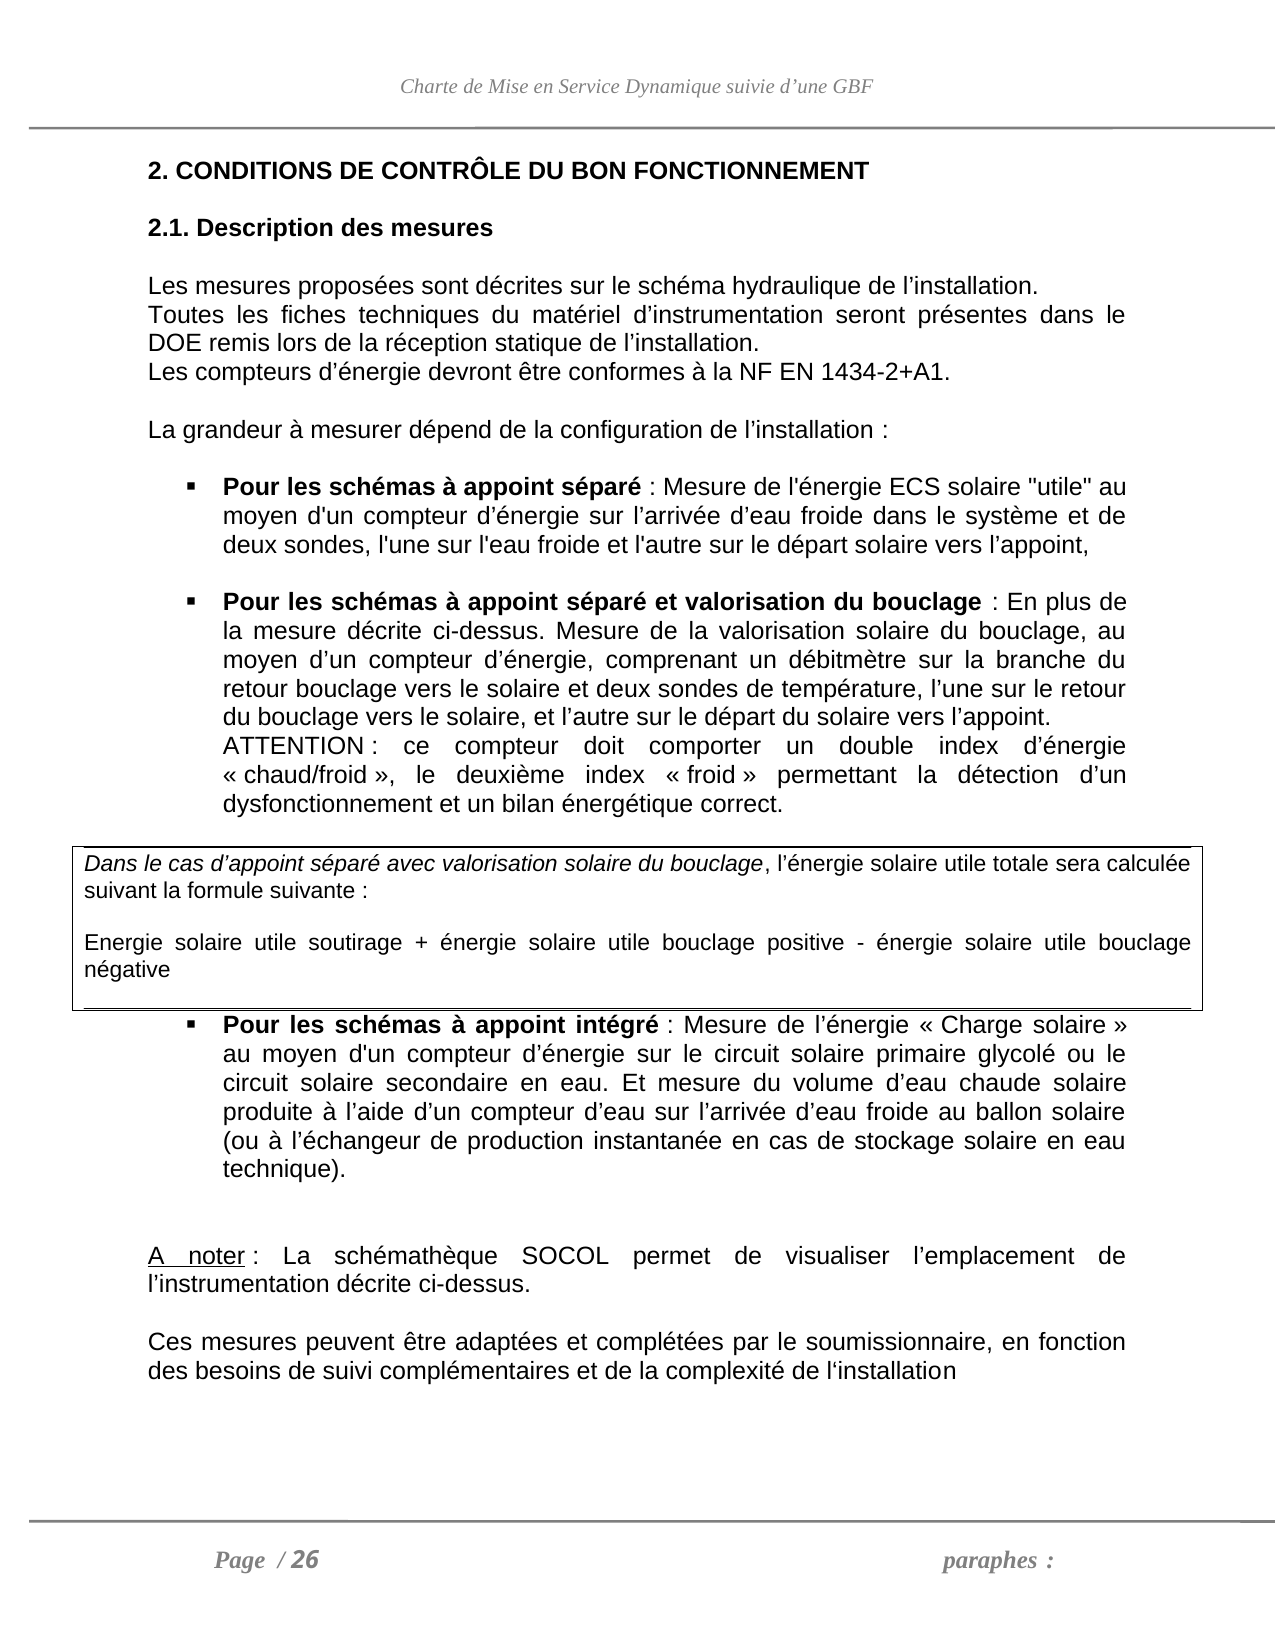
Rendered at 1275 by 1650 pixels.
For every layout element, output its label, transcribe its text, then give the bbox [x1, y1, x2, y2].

text 2.1. Description des mesures [148, 213, 1127, 242]
list Pour les schémas à appoint séparé et valorisation du bouclage : En plus de la mesure décrite ci-dessus. Mesure de la valorisation solaire du bouclage, au moyen d’un compteur d’énergie, comprenant un débitmètre sur la branche du retour bouclage vers le solaire et deux sondes de température, l’une sur le retour du bouclage vers le solaire, et l’autre sur le départ du solaire vers l’appoint. [185, 587, 1127, 731]
text Les mesures proposées sont décrites sur le schéma hydraulique de l’installation. [148, 271, 1127, 300]
text A noter : La schémathèque SOCOL permet de visualiser l’emplacement de l’instrumentation décrite ci-dessus. [148, 1241, 1127, 1298]
table_header Dans le cas d’appoint séparé avec valorisation solaire du bouclage, l’énergie solaire utile totale sera calculée suivant la formule suivante : Energie solaire utile soutirage + énergie solaire utile bouclage positive - énergie solaire utile bouclage négative [73, 847, 1202, 1009]
list Pour les schémas à appoint intégré : Mesure de l’énergie « Charge solaire » au moyen d'un compteur d’énergie sur le circuit solaire primaire glycolé ou le circuit solaire secondaire en eau. Et mesure du volume d’eau chaude solaire produite à l’aide d’un compteur d’eau sur l’arrivée d’eau froide au ballon solaire (ou à l’échangeur de production instantanée en cas de stockage solaire en eau technique). [185, 1011, 1127, 1183]
text Ces mesures peuvent être adaptées et complétées par le soumissionnaire, en fonction des besoins de suivi complémentaires et de la complexité de l‘installation [148, 1327, 1127, 1384]
list Pour les schémas à appoint séparé : Mesure de l'énergie ECS solaire "utile" au moyen d'un compteur d’énergie sur l’arrivée d’eau froide dans le système et de deux sondes, l'une sur l'eau froide et l'autre sur le départ solaire vers l’appoint, [185, 472, 1127, 558]
text La grandeur à mesurer dépend de la configuration de l’installation : [148, 415, 1127, 443]
text 2. CONDITIONS DE CONTRÔLE DU BON FONCTIONNEMENT [148, 156, 1127, 185]
list ATTENTION : ce compteur doit comporter un double index d’énergie « chaud/froid », le deuxième index « froid » permettant la détection d’un dysfonctionnement et un bilan énergétique correct. [223, 731, 1127, 817]
text Les compteurs d’énergie devront être conformes à la NF EN 1434-2+A1. [148, 357, 1127, 386]
text Toutes les fiches techniques du matériel d’instrumentation seront présentes dans le DOE remis lors de la réception statique de l’installation. [148, 300, 1127, 357]
